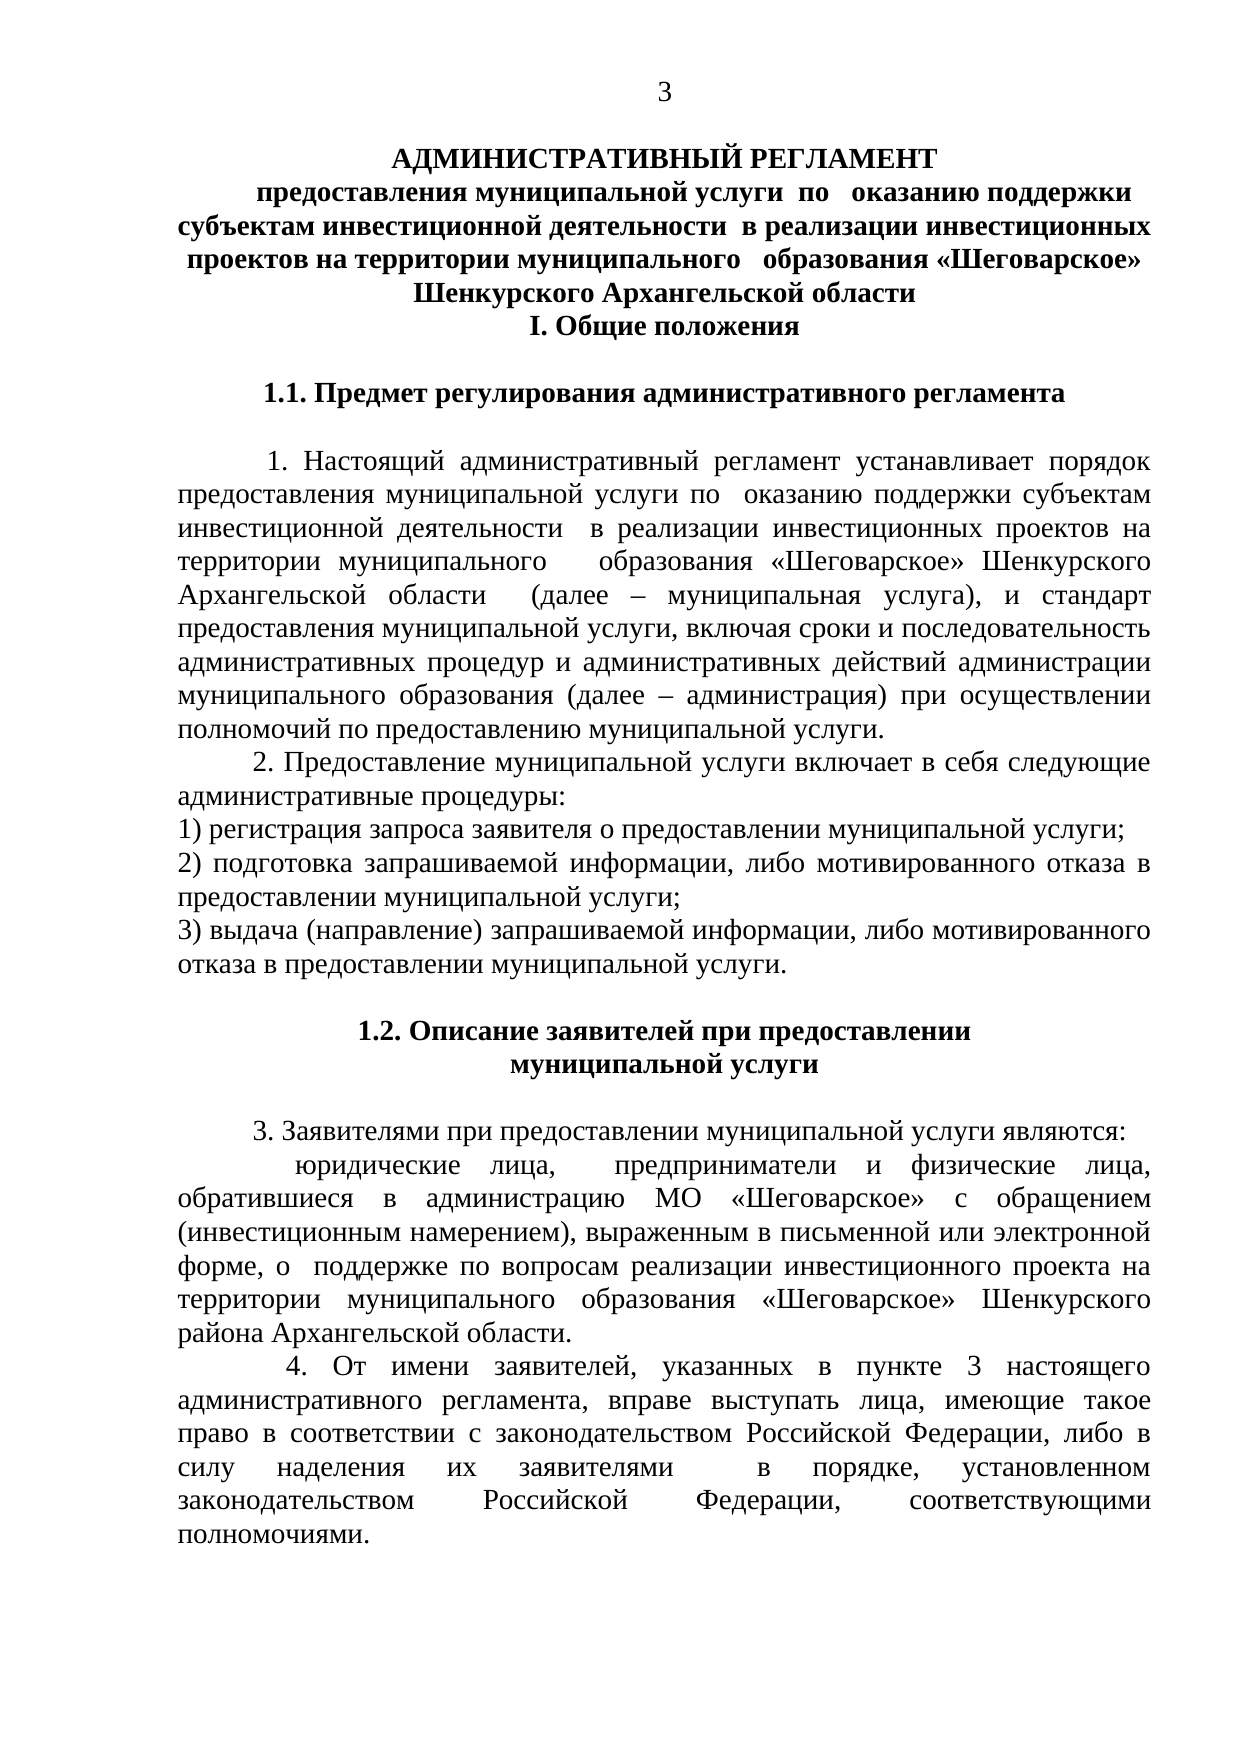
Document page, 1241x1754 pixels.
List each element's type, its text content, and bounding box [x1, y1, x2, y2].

text 1) регистрация запроса заявителя о предоставлении муниципальной услуги; [177, 812, 1152, 845]
text 4. От имени заявителей, указанных в пункте 3 настоящего административного регламента, вправе выступать лица, имеющие такое право в соответствии с законодательством Российской Федерации, либо в силу наделения их заявителями в порядке, установленном законодательством Российской Федерации, соответствующими полномочиями. [177, 1348, 1152, 1549]
text юридические лица, предприниматели и физические лица, обратившиеся в администрацию МО «Шеговарское» с обращением (инвестиционным намерением), выраженным в письменной или электронной форме, о поддержке по вопросам реализации инвестиционного проекта на территории муниципального образования «Шеговарское» Шенкурского района Архангельской области. [177, 1147, 1152, 1348]
text 1. Настоящий административный регламент устанавливает порядок предоставления муниципальной услуги по оказанию поддержки субъектам инвестиционной деятельности в реализации инвестиционных проектов на территории муниципального образования «Шеговарское» Шенкурского Архангельской области (далее – муниципальная услуга), и стандарт предоставления муниципальной услуги, включая сроки и последовательность административных процедур и административных действий администрации муниципального образования (далее – администрация) при осуществлении полномочий по предоставлению муниципальной услуги. [177, 443, 1152, 744]
text 1.2. Описание заявителей при предоставлении [177, 1013, 1152, 1046]
text 2) подготовка запрашиваемой информации, либо мотивированного отказа в предоставлении муниципальной услуги; [177, 845, 1152, 912]
text муниципальной услуги [177, 1046, 1152, 1080]
text предоставления муниципальной услуги по оказанию поддержки субъектам инвестиционной деятельности в реализации инвестиционных проектов на территории муниципального образования «Шеговарское» Шенкурского Архангельской области [177, 174, 1152, 308]
text I. Общие положения [177, 308, 1152, 342]
text АДМИНИСТРАТИВНЫЙ РЕГЛАМЕНТ [177, 141, 1152, 174]
text 3. Заявителями при предоставлении муниципальной услуги являются: [177, 1113, 1152, 1147]
text 3) выдача (направление) запрашиваемой информации, либо мотивированного отказа в предоставлении муниципальной услуги. [177, 912, 1152, 979]
text 1.1. Предмет регулирования административного регламента [177, 376, 1152, 409]
text 2. Предоставление муниципальной услуги включает в себя следующие административные процедуры: [177, 744, 1152, 812]
